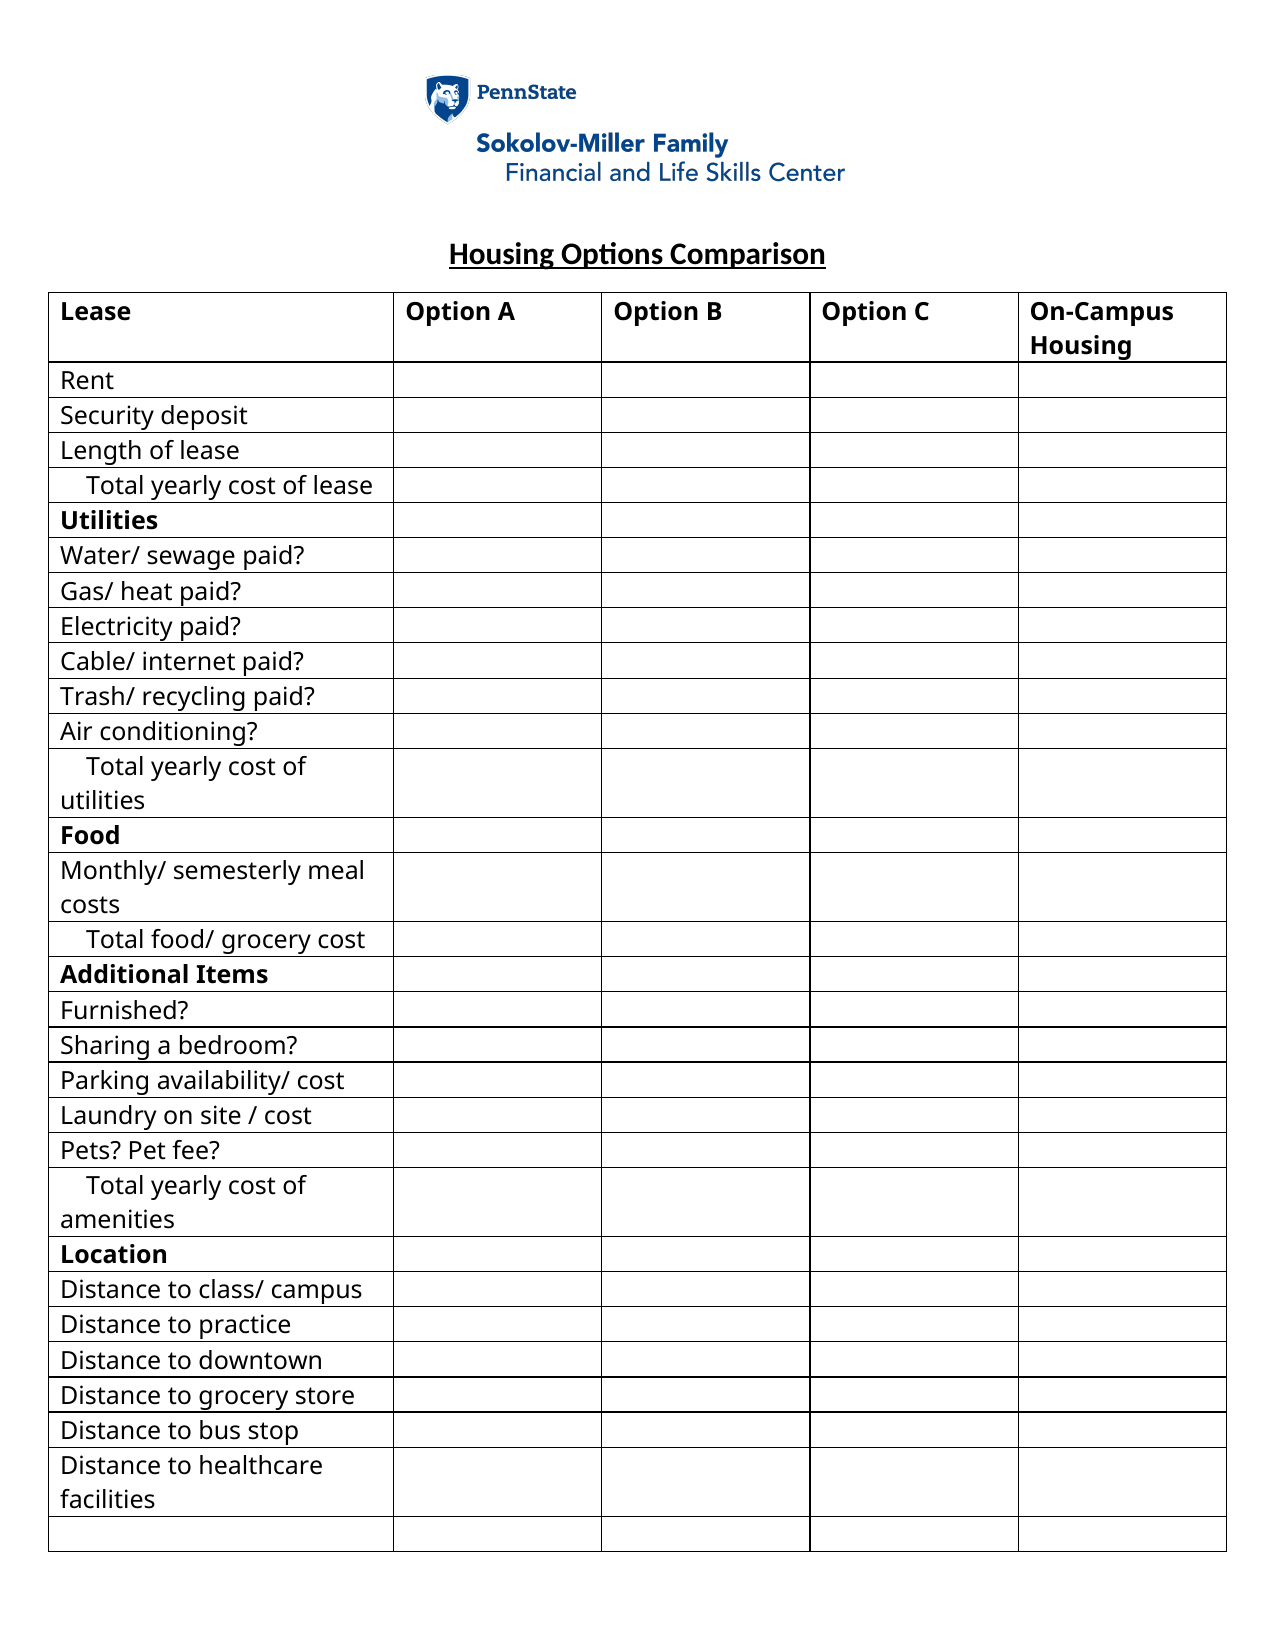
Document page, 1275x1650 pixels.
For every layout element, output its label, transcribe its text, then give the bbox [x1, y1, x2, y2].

table_cell [602, 1378, 809, 1411]
table_cell Total yearly cost of lease [49, 468, 393, 502]
table_header On-Campus Housing [1019, 293, 1226, 361]
table_cell [1019, 1272, 1226, 1306]
table_cell [811, 608, 1018, 642]
table_cell [1019, 1517, 1226, 1551]
table_cell [394, 818, 601, 852]
table_cell [602, 433, 809, 467]
table_cell [394, 1272, 601, 1306]
table_cell Distance to healthcare facilities [49, 1448, 393, 1516]
table_cell [811, 853, 1018, 921]
table_cell [811, 363, 1018, 397]
table_cell [1019, 818, 1226, 852]
table_cell [811, 922, 1018, 956]
table_cell Laundry on site / cost [49, 1098, 393, 1132]
table_header Option C [811, 293, 1018, 361]
table_cell Rent [49, 363, 393, 397]
table_cell [394, 714, 601, 748]
table_cell [811, 679, 1018, 712]
table_cell [1019, 1028, 1226, 1061]
table_cell [811, 749, 1018, 817]
table_cell [49, 1517, 393, 1551]
table_cell [394, 1413, 601, 1447]
table_header Option B [602, 293, 809, 361]
table_header Option A [394, 293, 601, 361]
table_cell [602, 957, 809, 991]
table_cell [394, 538, 601, 572]
table_cell [811, 818, 1018, 852]
table_cell Parking availability/ cost [49, 1063, 393, 1097]
table_cell [602, 608, 809, 642]
table_cell [602, 853, 809, 921]
table_cell [1019, 1098, 1226, 1132]
table_cell [394, 679, 601, 712]
table_cell [1019, 853, 1226, 921]
table_cell [811, 1237, 1018, 1271]
table_cell Food [49, 818, 393, 852]
table_cell [1019, 1133, 1226, 1167]
table_cell [602, 749, 809, 817]
table_cell [811, 1378, 1018, 1411]
table_cell [394, 992, 601, 1026]
table_cell [602, 643, 809, 677]
table_cell [602, 1342, 809, 1376]
table_cell [1019, 608, 1226, 642]
table_cell Cable/ internet paid? [49, 643, 393, 677]
table_cell [811, 1342, 1018, 1376]
table_cell Distance to bus stop [49, 1413, 393, 1447]
table_cell [394, 468, 601, 502]
table_cell Distance to downtown [49, 1342, 393, 1376]
table_cell [394, 1028, 601, 1061]
table_cell [811, 398, 1018, 432]
table_cell Distance to practice [49, 1307, 393, 1341]
table_cell [394, 433, 601, 467]
table_cell [394, 363, 601, 397]
table_cell [1019, 957, 1226, 991]
table_cell [811, 1098, 1018, 1132]
table_cell [811, 1028, 1018, 1061]
table_cell [1019, 1063, 1226, 1097]
table_cell Water/ sewage paid? [49, 538, 393, 572]
table_cell Electricity paid? [49, 608, 393, 642]
table_cell [602, 922, 809, 956]
table_cell [602, 503, 809, 537]
table_cell [602, 818, 809, 852]
table_cell [1019, 1378, 1226, 1411]
table_cell [602, 1063, 809, 1097]
table_cell Length of lease [49, 433, 393, 467]
table_cell [394, 922, 601, 956]
table_header Lease [49, 293, 393, 361]
table_cell [811, 503, 1018, 537]
table_cell [602, 398, 809, 432]
table_cell [811, 1133, 1018, 1167]
table_cell [394, 749, 601, 817]
table_cell [394, 957, 601, 991]
table_cell [394, 853, 601, 921]
table_cell [1019, 538, 1226, 572]
table_cell [602, 1237, 809, 1271]
table_cell [602, 1168, 809, 1236]
table_cell [394, 1133, 601, 1167]
table_cell [602, 468, 809, 502]
table_cell [602, 573, 809, 607]
table_cell [811, 573, 1018, 607]
table_cell [602, 992, 809, 1026]
table_cell [811, 992, 1018, 1026]
table_cell Additional Items [49, 957, 393, 991]
table_cell [1019, 1307, 1226, 1341]
table_cell [394, 1448, 601, 1516]
table_cell [394, 573, 601, 607]
table_cell [1019, 992, 1226, 1026]
table_cell [1019, 749, 1226, 817]
table_cell Gas/ heat paid? [49, 573, 393, 607]
table_cell [1019, 643, 1226, 677]
table_cell Total yearly cost of utilities [49, 749, 393, 817]
table_cell [394, 1237, 601, 1271]
table_cell [602, 679, 809, 712]
table_cell [1019, 1342, 1226, 1376]
table_cell Utilities [49, 503, 393, 537]
table_cell [394, 1063, 601, 1097]
table_cell [811, 957, 1018, 991]
table_cell [394, 608, 601, 642]
table_cell Sharing a bedroom? [49, 1028, 393, 1061]
table_cell [394, 1378, 601, 1411]
table_cell [394, 1342, 601, 1376]
table_cell [1019, 1413, 1226, 1447]
table_cell [811, 468, 1018, 502]
table_cell [1019, 1168, 1226, 1236]
table_cell [1019, 1448, 1226, 1516]
table_cell [811, 1517, 1018, 1551]
table_cell [602, 363, 809, 397]
table_cell Total food/ grocery cost [49, 922, 393, 956]
table_cell [811, 433, 1018, 467]
table_cell Total yearly cost of amenities [49, 1168, 393, 1236]
table_cell Location [49, 1237, 393, 1271]
table_cell Pets? Pet fee? [49, 1133, 393, 1167]
table_cell [394, 1098, 601, 1132]
table_cell [394, 1307, 601, 1341]
table_cell [1019, 922, 1226, 956]
table_cell [602, 1307, 809, 1341]
table_cell Security deposit [49, 398, 393, 432]
table_cell [602, 1413, 809, 1447]
table_cell [811, 1272, 1018, 1306]
table_cell [602, 1133, 809, 1167]
table_cell [602, 1517, 809, 1551]
table_cell [811, 1448, 1018, 1516]
table_cell [602, 1272, 809, 1306]
table_cell [394, 1168, 601, 1236]
table_cell [811, 714, 1018, 748]
table_cell [1019, 503, 1226, 537]
table_cell [1019, 363, 1226, 397]
table_cell [602, 1448, 809, 1516]
table_cell [1019, 1237, 1226, 1271]
table_cell [811, 1307, 1018, 1341]
table_cell [1019, 398, 1226, 432]
table_cell [1019, 714, 1226, 748]
table_cell Air conditioning? [49, 714, 393, 748]
table_cell Monthly/ semesterly meal costs [49, 853, 393, 921]
table_cell [811, 1168, 1018, 1236]
table_cell [1019, 468, 1226, 502]
table_cell [394, 1517, 601, 1551]
table_cell Distance to grocery store [49, 1378, 393, 1411]
table_cell [811, 1063, 1018, 1097]
table_cell [394, 503, 601, 537]
table_cell Distance to class/ campus [49, 1272, 393, 1306]
table_cell [602, 1098, 809, 1132]
picture [425, 75, 851, 188]
table_cell [1019, 433, 1226, 467]
table_cell [602, 714, 809, 748]
table_cell [811, 643, 1018, 677]
table_cell [602, 1028, 809, 1061]
table_cell [811, 538, 1018, 572]
table_cell [394, 643, 601, 677]
table_cell [811, 1413, 1018, 1447]
table_cell [394, 398, 601, 432]
table_cell Furnished? [49, 992, 393, 1026]
table_cell [1019, 679, 1226, 712]
text Housing Options Comparison [150, 234, 1125, 273]
table_cell [1019, 573, 1226, 607]
table_cell [602, 538, 809, 572]
table_cell Trash/ recycling paid? [49, 679, 393, 712]
